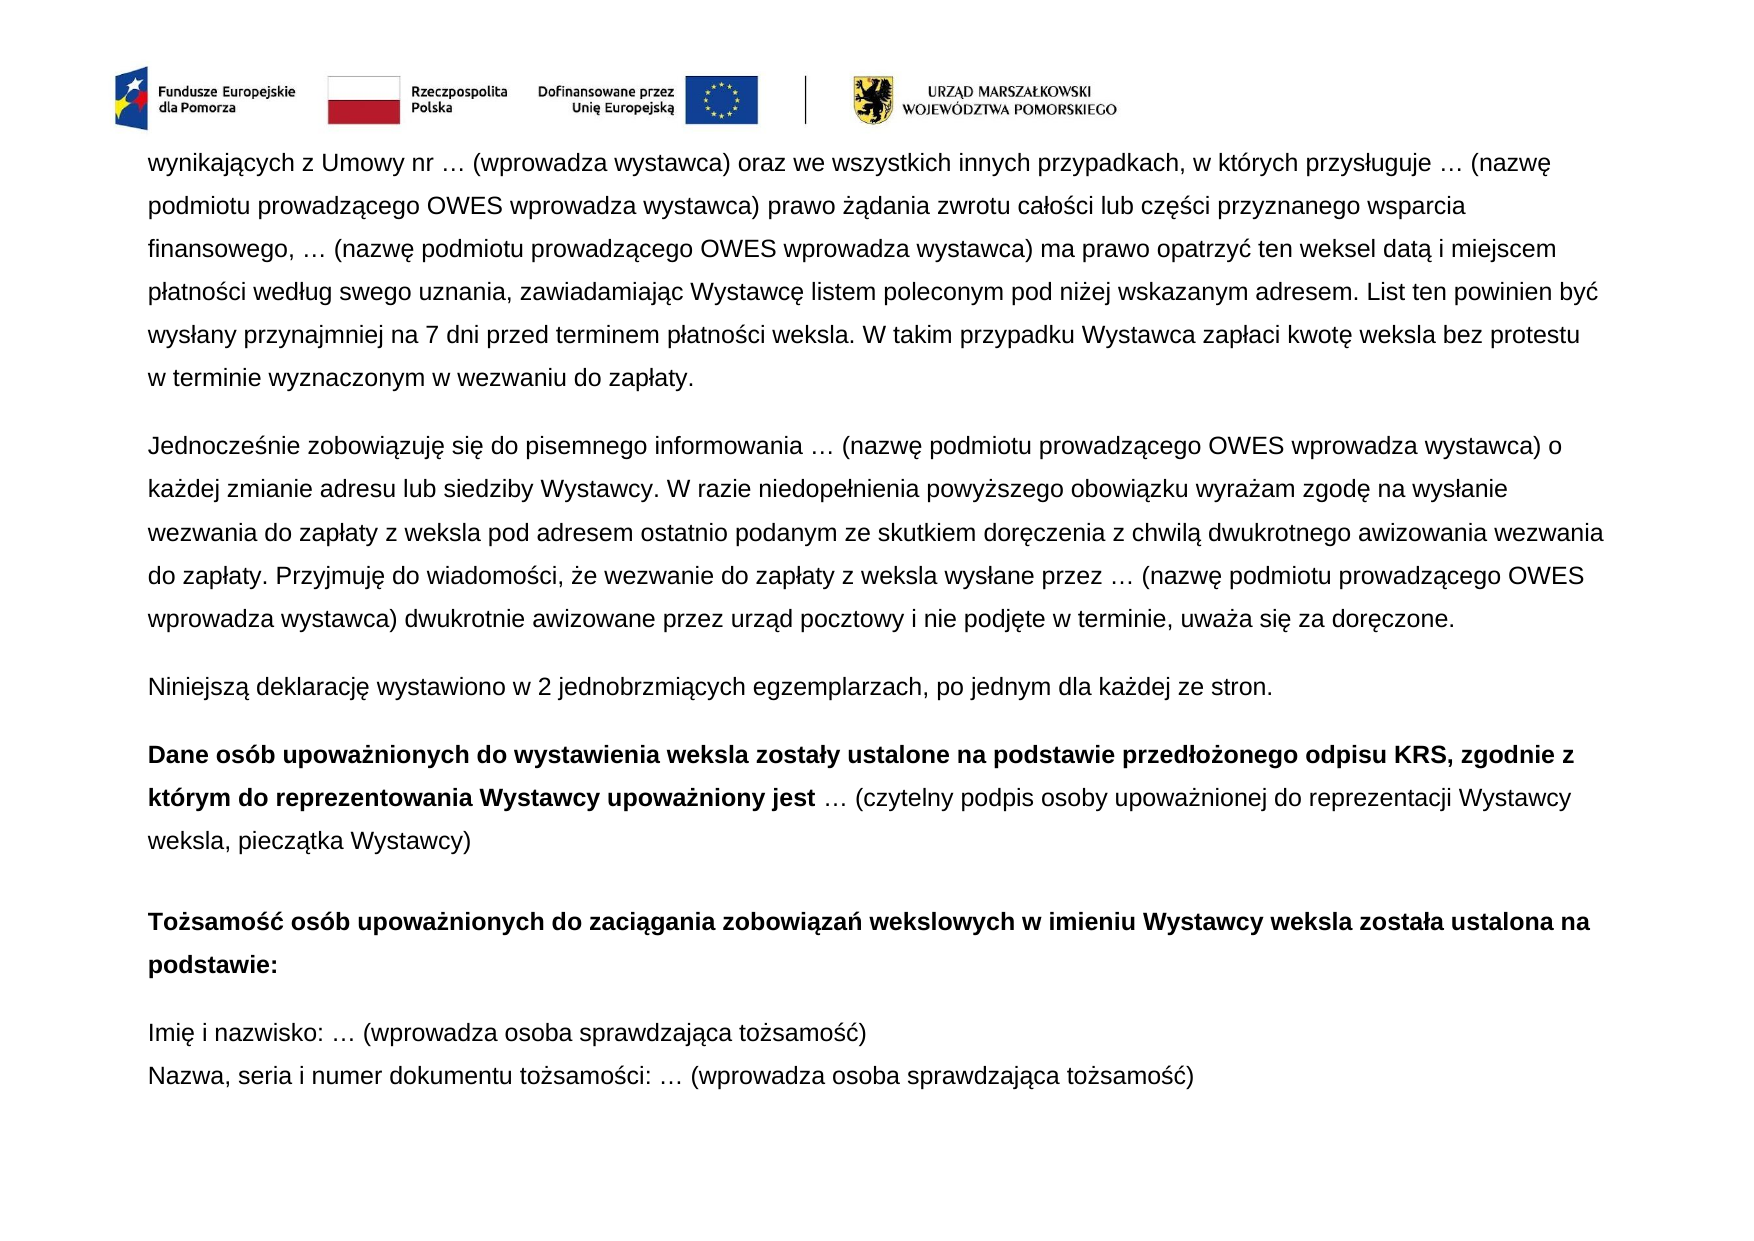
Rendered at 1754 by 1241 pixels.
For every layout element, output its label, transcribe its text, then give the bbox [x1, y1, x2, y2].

text Nazwa, seria i numer dokumentu tożsamości: … (wprowadza osoba sprawdzająca tożsamość) [148, 1061, 1606, 1090]
text Imię i nazwisko: … (wprowadza osoba sprawdzająca tożsamość) [148, 1018, 1606, 1047]
text Jednocześnie zobowiązuję się do pisemnego informowania … (nazwę podmiotu prowadzącego OWES wprowadza wystawca) o każdej zmianie adresu lub siedziby Wystawcy. W razie niedopełnienia powyższego obowiązku wyrażam zgodę na wysłanie wezwania do zapłaty z weksla pod adresem ostatnio podanym ze skutkiem doręczenia z chwilą dwukrotnego awizowania wezwania do zapłaty. Przyjmuję do wiadomości, że wezwanie do zapłaty z weksla wysłane przez … (nazwę podmiotu prowadzącego OWES wprowadza wystawca) dwukrotnie awizowane przez urząd pocztowy i nie podjęte w terminie, uważa się za doręczone. [148, 431, 1606, 633]
picture [99, 50, 1141, 146]
text Niniejszą deklarację wystawiono w 2 jednobrzmiących egzemplarzach, po jednym dla każdej ze stron. [148, 672, 1606, 701]
text Tożsamość osób upoważnionych do zaciągania zobowiązań wekslowych w imieniu Wystawcy weksla została ustalona na podstawie: [148, 907, 1606, 979]
text Dane osób upoważnionych do wystawienia weksla zostały ustalone na podstawie przedłożonego odpisu KRS, zgodnie z którym do reprezentowania Wystawcy upoważniony jest … (czytelny podpis osoby upoważnionej do reprezentacji Wystawcy weksla, pieczątka Wystawcy) [148, 740, 1606, 855]
